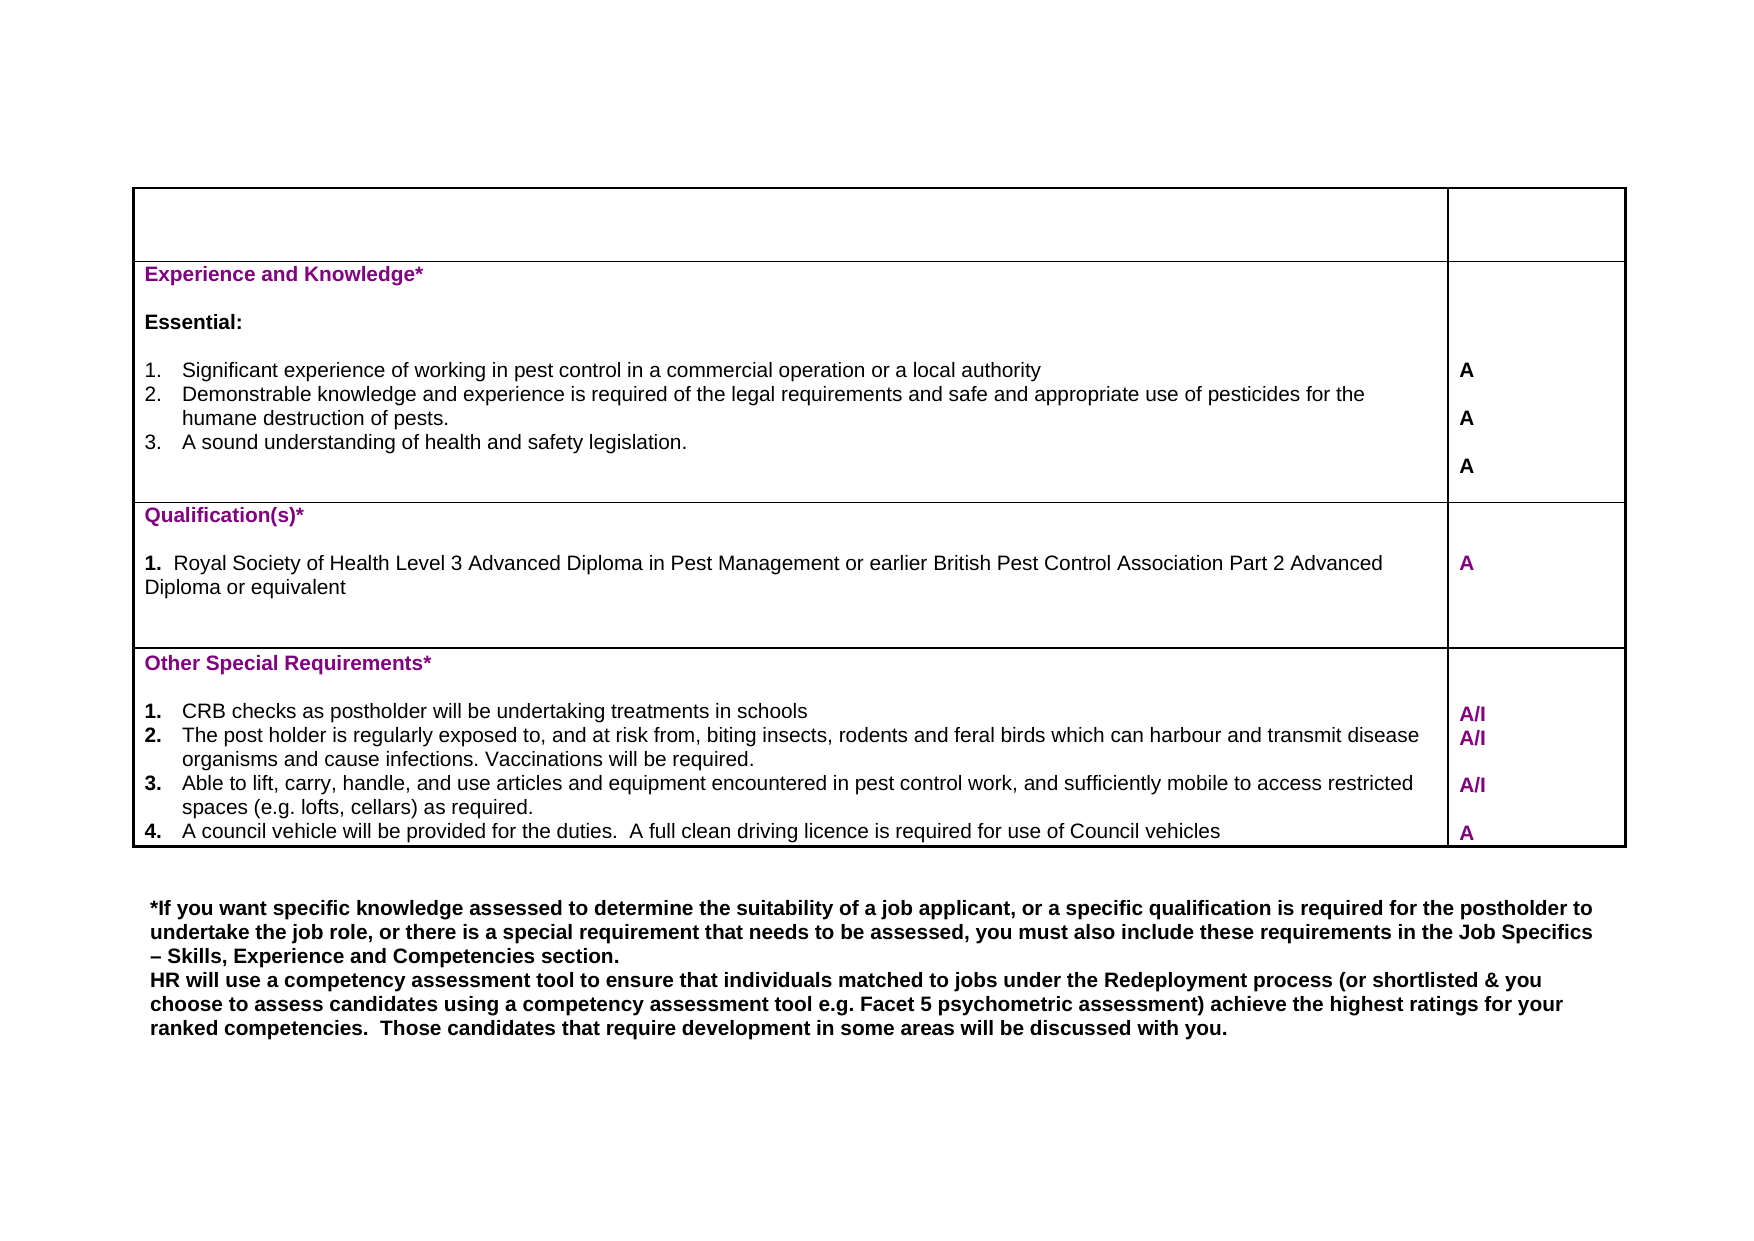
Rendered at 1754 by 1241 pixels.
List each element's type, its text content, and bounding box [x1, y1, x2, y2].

table_cell Qualification(s)* 1. Royal Society of Health Level 3 Advanced Diploma in Pest Management or earlier British Pest Control Association Part 2 Advanced Diploma or equivalent [135, 503, 1447, 647]
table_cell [1449, 189, 1624, 261]
text *If you want specific knowledge assessed to determine the suitability of a job applicant, or a specific qualification is required for the postholder to undertake the job role, or there is a special requirement that needs to be assessed, you must also include these requirements in the Job Specifics – Skills, Experience and Competencies section. [150, 896, 1604, 968]
table_cell A/I A/I A/I A [1449, 649, 1624, 845]
text HR will use a competency assessment tool to ensure that individuals matched to jobs under the Redeployment process (or shortlisted & you choose to assess candidates using a competency assessment tool e.g. Facet 5 psychometric assessment) achieve the highest ratings for your ranked competencies. Those candidates that require development in some areas will be discussed with you. [150, 968, 1604, 1040]
table_cell Other Special Requirements* CRB checks as postholder will be undertaking treatments in schools The post holder is regularly exposed to, and at risk from, biting insects, rodents and feral birds which can harbour and transmit disease organisms and cause infections. Vaccinations will be required. Able to lift, carry, handle, and use articles and equipment encountered in pest control work, and sufficiently mobile to access restricted spaces (e.g. lofts, cellars) as required. A council vehicle will be provided for the duties. A full clean driving licence is required for use of Council vehicles [135, 649, 1447, 845]
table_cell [135, 189, 1447, 261]
table_cell Experience and Knowledge* Essential: Significant experience of working in pest control in a commercial operation or a local authority Demonstrable knowledge and experience is required of the legal requirements and safe and appropriate use of pesticides for the humane destruction of pests. A sound understanding of health and safety legislation. [135, 262, 1447, 502]
table_cell A A A [1449, 262, 1624, 502]
table_cell A [1449, 503, 1624, 647]
